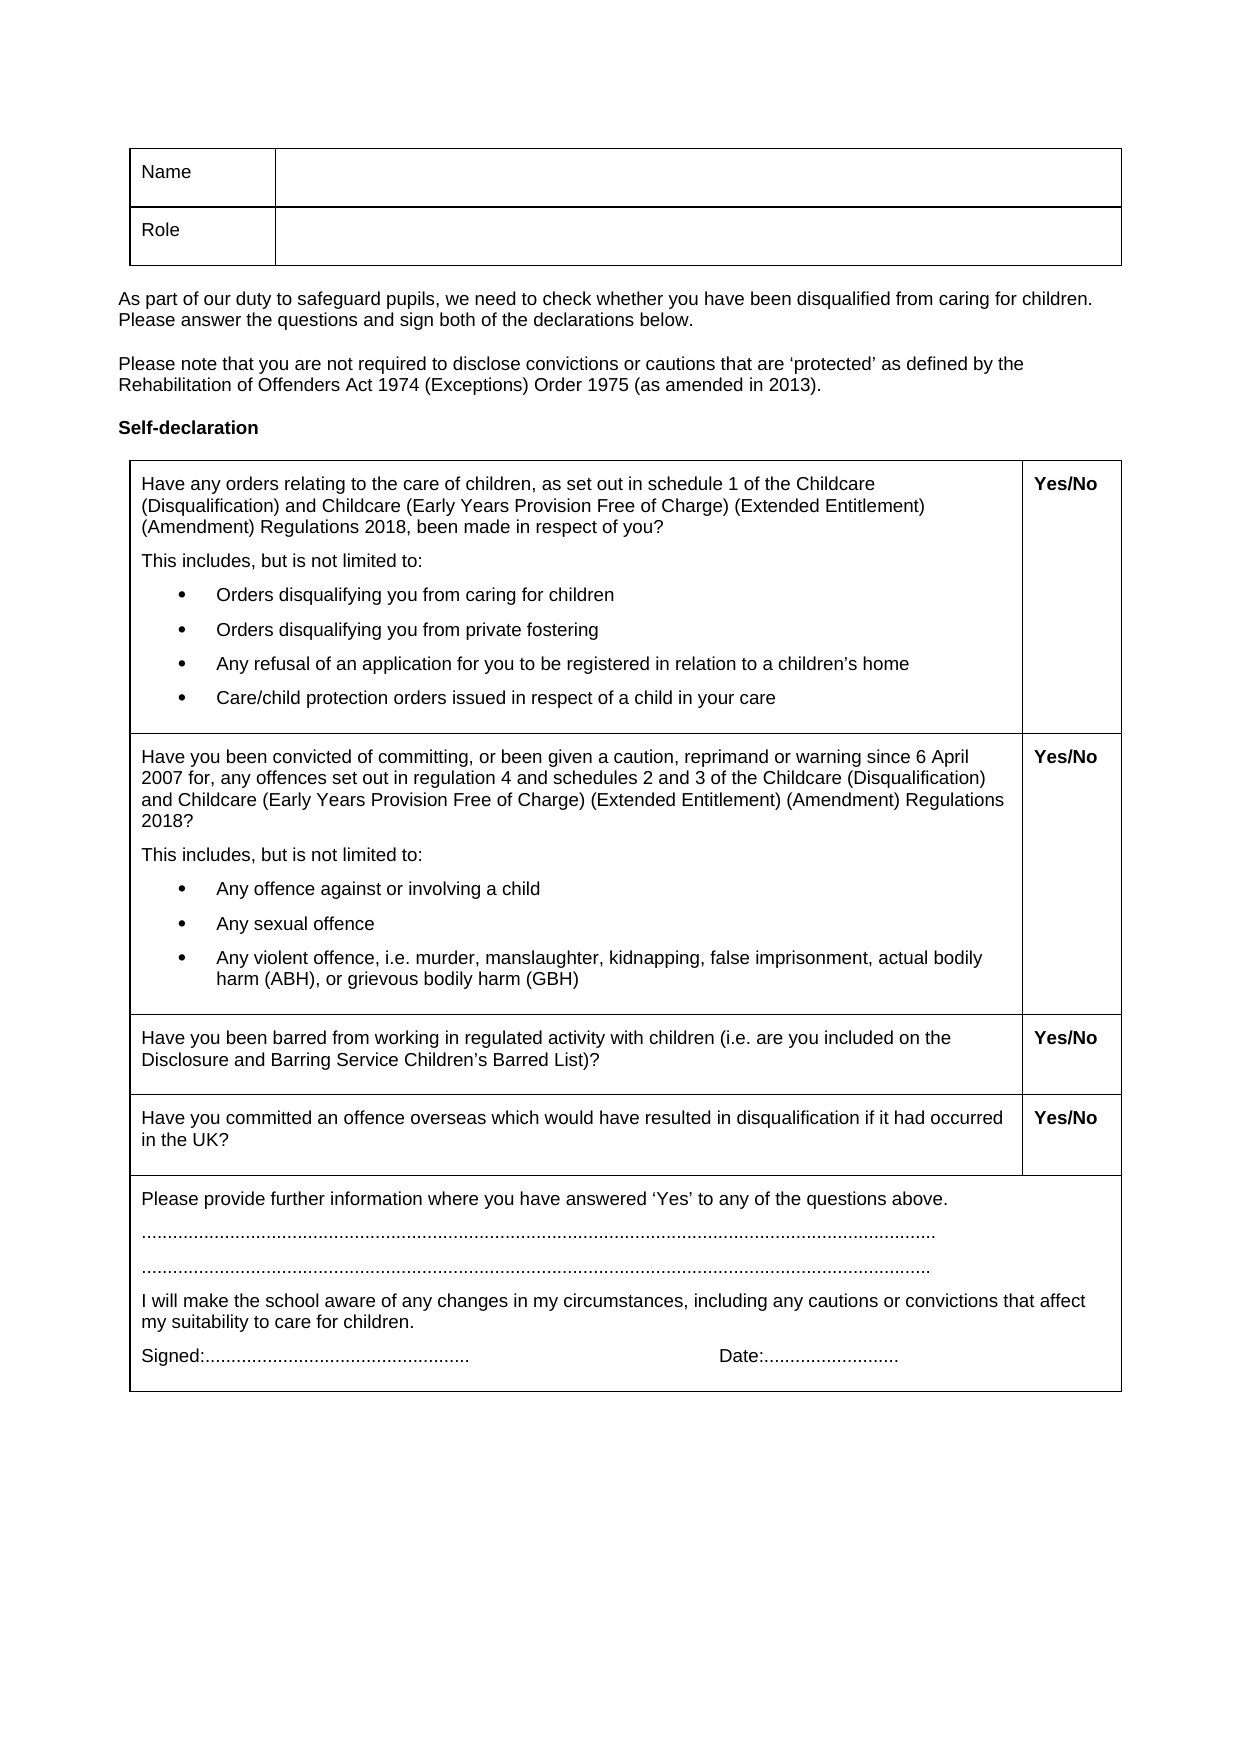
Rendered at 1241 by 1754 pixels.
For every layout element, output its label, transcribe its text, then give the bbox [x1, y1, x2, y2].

table_cell Yes/No [1023, 1015, 1121, 1094]
text As part of our duty to safeguard pupils, we need to check whether you have been disqualified from caring for children. Please answer the questions and sign both of the declarations below. [118, 288, 1122, 331]
table_cell Have you been barred from working in regulated activity with children (i.e. are you included on the Disclosure and Barring Service Children’s Barred List)? [131, 1015, 1022, 1094]
text Self-declaration [118, 417, 1122, 438]
table_cell Yes/No [1023, 1095, 1121, 1174]
table_cell Role [131, 208, 275, 265]
table_header Have any orders relating to the care of children, as set out in schedule 1 of the Childcare (Disqualification) and Childcare (Early Years Provision Free of Charge) (Extended Entitlement) (Amendment) Regulations 2018, been made in respect of you? This includes, but is not limited to: Orders disqualifying you from caring for children Orders disqualifying you from private fostering Any refusal of an application for you to be registered in relation to a children’s home Care/child protection orders issued in respect of a child in your care [131, 461, 1022, 733]
table_cell [276, 208, 1121, 265]
text Please note that you are not required to disclose convictions or cautions that are ‘protected’ as defined by the Rehabilitation of Offenders Act 1974 (Exceptions) Order 1975 (as amended in 2013). [118, 352, 1122, 395]
table_header Yes/No [1023, 461, 1121, 733]
table_cell Please provide further information where you have answered ‘Yes’ to any of the questions above. ......................................................................................................................................................... ........................................................................................................................................................ I will make the school aware of any changes in my circumstances, including any cautions or convictions that affect my suitability to care for children. Signed:................................................... Date:.......................... [131, 1176, 1121, 1391]
table_cell Yes/No [1023, 734, 1121, 1014]
table_cell Have you committed an offence overseas which would have resulted in disqualification if it had occurred in the UK? [131, 1095, 1022, 1174]
table_header Name [131, 149, 275, 206]
table_header [276, 149, 1121, 206]
table_cell Have you been convicted of committing, or been given a caution, reprimand or warning since 6 April 2007 for, any offences set out in regulation 4 and schedules 2 and 3 of the Childcare (Disqualification) and Childcare (Early Years Provision Free of Charge) (Extended Entitlement) (Amendment) Regulations 2018? This includes, but is not limited to: Any offence against or involving a child Any sexual offence Any violent offence, i.e. murder, manslaughter, kidnapping, false imprisonment, actual bodily harm (ABH), or grievous bodily harm (GBH) [131, 734, 1022, 1014]
